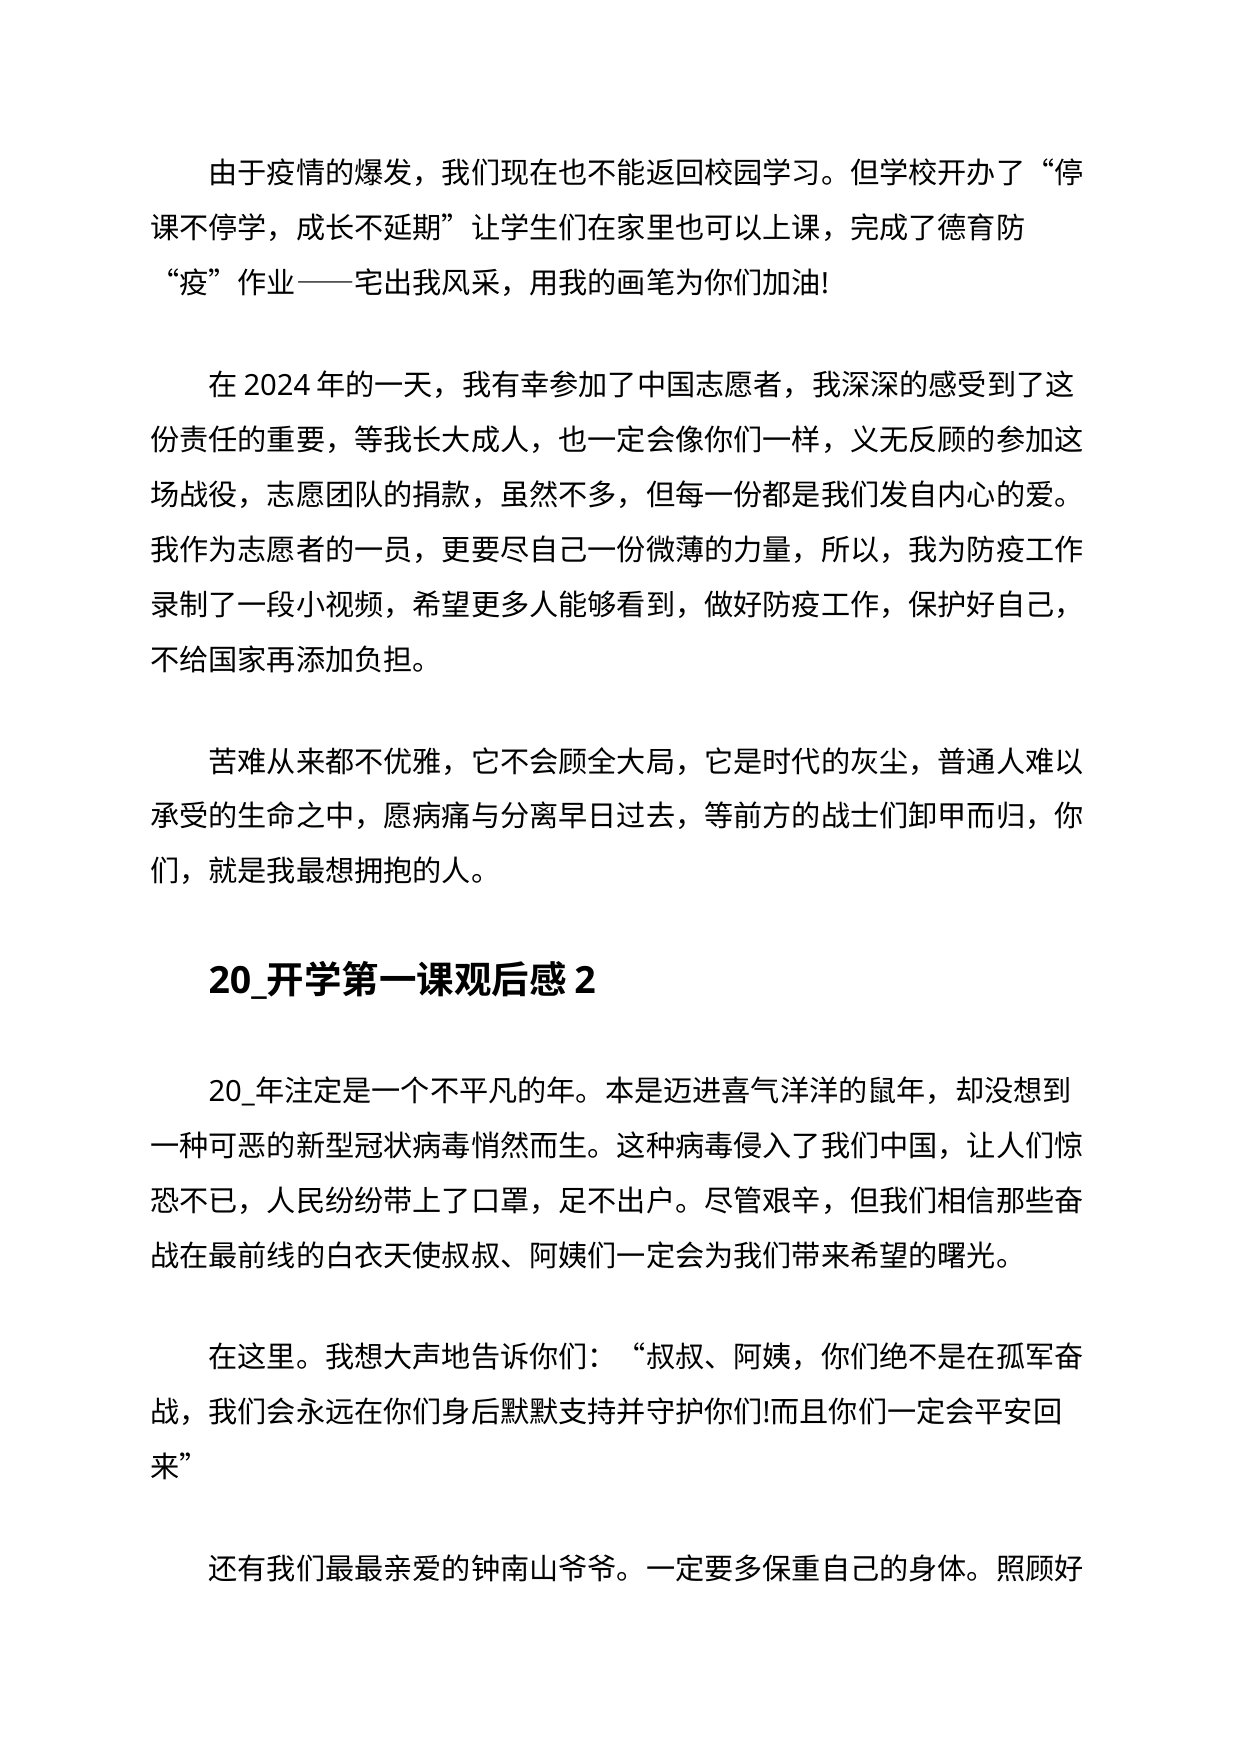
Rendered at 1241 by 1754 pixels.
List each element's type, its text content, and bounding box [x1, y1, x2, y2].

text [150, 1546, 1090, 1588]
text 苦难从来都不优雅，它不会顾全大局，它是时代的灰尘，普通人难以承受的生命之中，愿病痛与分离早日过去，等前方的战士们卸甲而归，你们，就是我最想拥抱的人。 [150, 738, 1090, 890]
text 20_开学第一课观后感2 [150, 950, 1090, 1004]
text 20_年注定是一个不平凡的年。本是迈进喜气洋洋的鼠年，却没想到一种可恶的新型冠状病毒悄然而生。这种病毒侵入了我们中国，让人们惊恐不已，人民纷纷带上了口罩，足不出户。尽管艰辛，但我们相信那些奋战在最前线的白衣天使叔叔、阿姨们一定会为我们带来希望的曙光。 [150, 1067, 1090, 1274]
text 在这里。我想大声地告诉你们：“叔叔、阿姨，你们绝不是在孤军奋战，我们会永远在你们身后默默支持并守护你们!而且你们一定会平安回来” [150, 1334, 1090, 1486]
text 在2024年的一天，我有幸参加了中国志愿者，我深深的感受到了这份责任的重要，等我长大成人，也一定会像你们一样，义无反顾的参加这场战役，志愿团队的捐款，虽然不多，但每一份都是我们发自内心的爱。我作为志愿者的一员，更要尽自己一份微薄的力量，所以，我为防疫工作录制了一段小视频，希望更多人能够看到，做好防疫工作，保护好自己，不给国家再添加负担。 [150, 362, 1090, 679]
text 由于疫情的爆发，我们现在也不能返回校园学习。但学校开办了“停课不停学，成长不延期”让学生们在家里也可以上课，完成了德育防“疫”作业——宅出我风采，用我的画笔为你们加油! [150, 150, 1090, 302]
